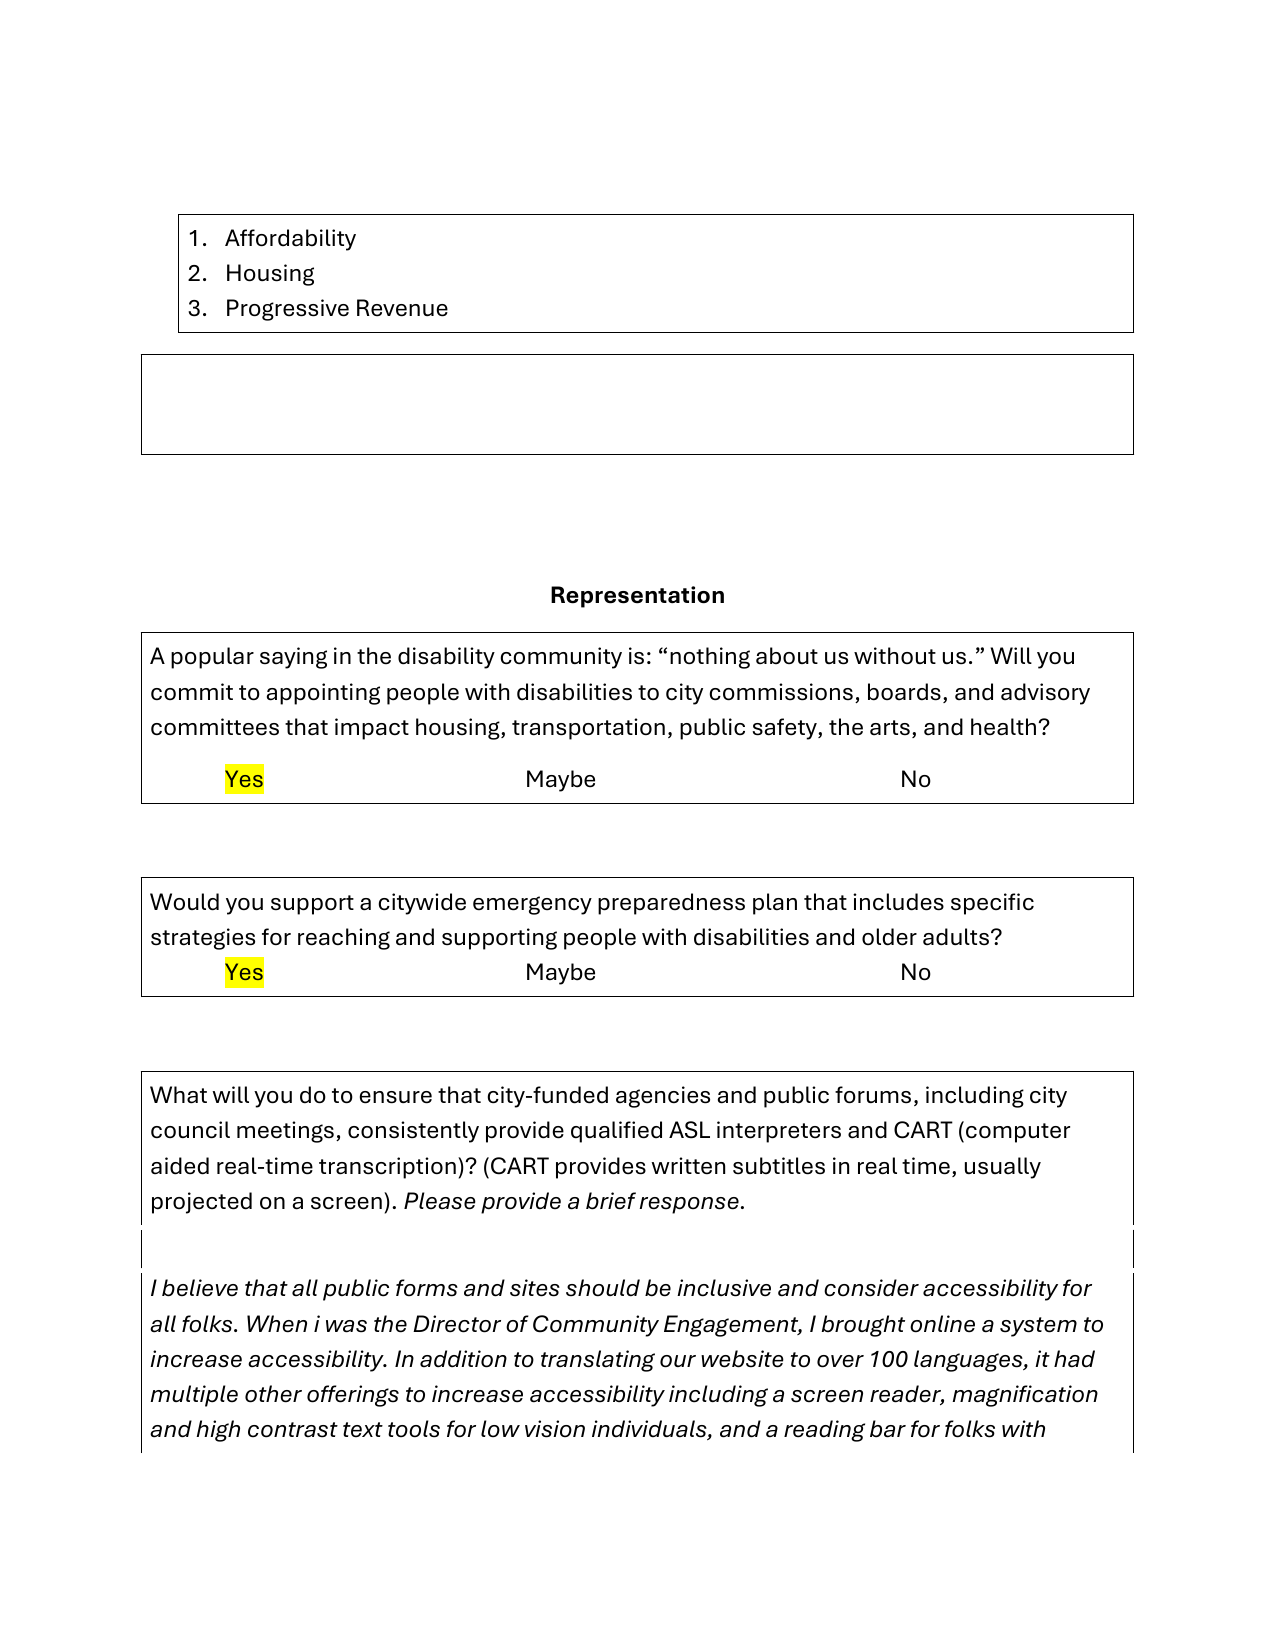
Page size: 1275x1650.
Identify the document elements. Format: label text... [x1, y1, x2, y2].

text What will you do to ensure that city-funded agencies and public forums, including city council meetings, consistently provide qualified ASL interpreters and CART (computer aided real-time transcription)? (CART provides written subtitles in real time, usually projected on a screen). Please provide a brief response. [142, 1072, 1133, 1225]
text A popular saying in the disability community is: “nothing about us without us.” Will you commit to appointing people with disabilities to city commissions, boards, and advisory committees that impact housing, transportation, public safety, the arts, and health? [142, 633, 1133, 742]
text Would you support a citywide emergency preparedness plan that includes specific strategies for reaching and supporting people with disabilities and older adults? Yes Maybe No [142, 878, 1133, 996]
text Yes Maybe No [142, 754, 1133, 803]
text Representation [150, 580, 1125, 611]
list Affordability [179, 215, 1133, 248]
list Progressive Revenue [179, 283, 1133, 332]
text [142, 1273, 1133, 1453]
list Housing [179, 248, 1133, 283]
